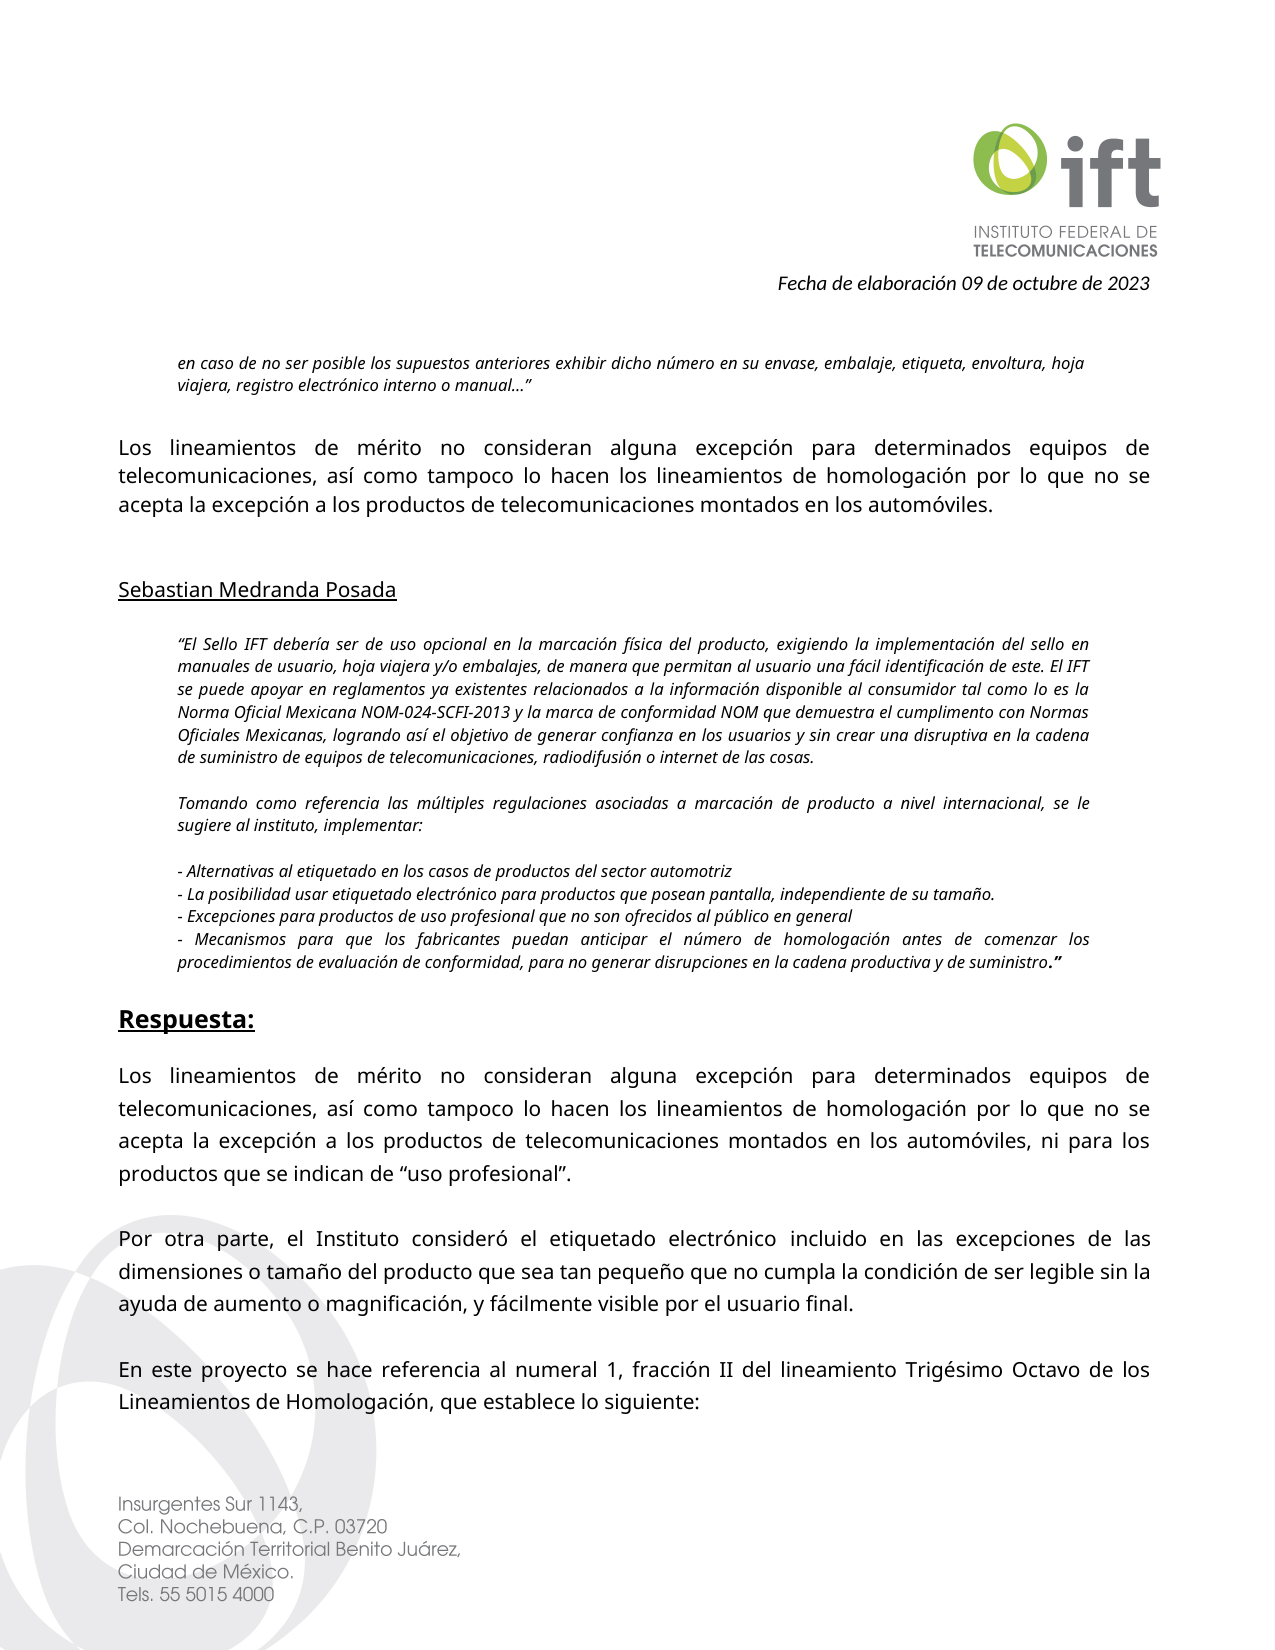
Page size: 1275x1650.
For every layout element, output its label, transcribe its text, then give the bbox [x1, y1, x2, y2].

text Respuesta: [118, 1001, 1152, 1035]
text “El Sello IFT debería ser de uso opcional en la marcación física del producto, exigiendo la implementación del sello en manuales de usuario, hoja viajera y/o embalajes, de manera que permitan al usuario una fácil identificación de este. El IFT se puede apoyar en reglamentos ya existentes relacionados a la información disponible al consumidor tal como lo es la Norma Oficial Mexicana NOM-024-SCFI-2013 y la marca de conformidad NOM que demuestra el cumplimento con Normas Oficiales Mexicanas, logrando así el objetivo de generar confianza en los usuarios y sin crear una disruptiva en la cadena de suministro de equipos de telecomunicaciones, radiodifusión o internet de las cosas. [177, 632, 1093, 768]
text Tomando como referencia las múltiples regulaciones asociadas a marcación de producto a nivel internacional, se le sugiere al instituto, implementar: [177, 791, 1093, 837]
text En este proyecto se hace referencia al numeral 1, fracción II del lineamiento Trigésimo Octavo de los Lineamientos de Homologación, que establece lo siguiente: [118, 1355, 1152, 1416]
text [177, 351, 1088, 396]
text - Excepciones para productos de uso profesional que no son ofrecidos al público en general [177, 905, 1093, 927]
text Los lineamientos de mérito no consideran alguna excepción para determinados equipos de telecomunicaciones, así como tampoco lo hacen los lineamientos de homologación por lo que no se acepta la excepción a los productos de telecomunicaciones montados en los automóviles, ni para los productos que se indican de “uso profesional”. [118, 1061, 1152, 1188]
text Por otra parte, el Instituto consideró el etiquetado electrónico incluido en las excepciones de las dimensiones o tamaño del producto que sea tan pequeño que no cumpla la condición de ser legible sin la ayuda de aumento o magnificación, y fácilmente visible por el usuario final. [118, 1224, 1152, 1318]
picture [0, 26, 1275, 1650]
text Sebastian Medranda Posada [118, 575, 1152, 604]
text Los lineamientos de mérito no consideran alguna excepción para determinados equipos de telecomunicaciones, así como tampoco lo hacen los lineamientos de homologación por lo que no se acepta la excepción a los productos de telecomunicaciones montados en los automóviles. [118, 433, 1152, 518]
text - Alternativas al etiquetado en los casos de productos del sector automotriz [177, 859, 1093, 882]
text - La posibilidad usar etiquetado electrónico para productos que posean pantalla, independiente de su tamaño. [177, 882, 1093, 905]
text - Mecanismos para que los fabricantes puedan anticipar el número de homologación antes de comenzar los procedimientos de evaluación de conformidad, para no generar disrupciones en la cadena productiva y de suministro.” [177, 927, 1093, 973]
